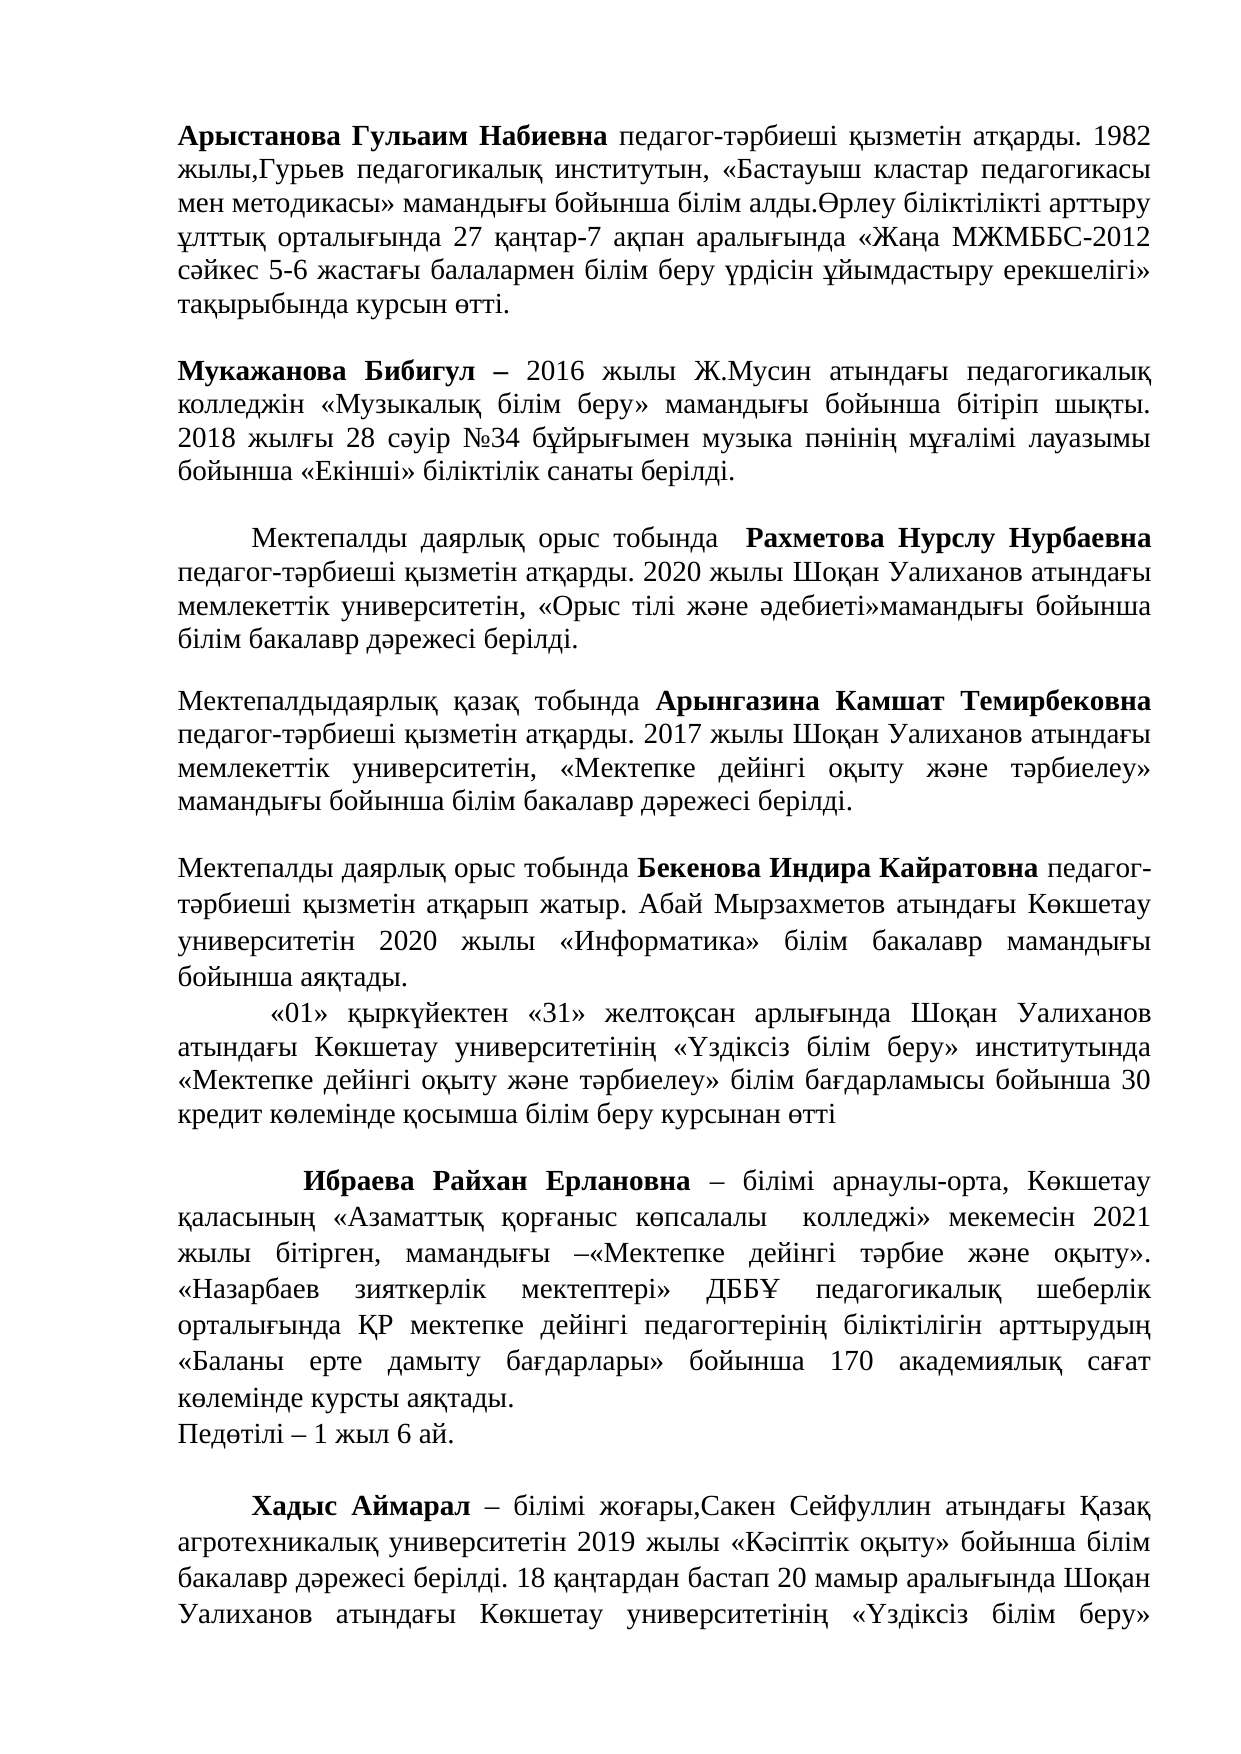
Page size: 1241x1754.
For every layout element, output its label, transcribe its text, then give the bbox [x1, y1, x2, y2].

text Педөтілі – 1 жыл 6 ай. [177, 1416, 1152, 1449]
text Мектепалдыдаярлық қазақ тобында Арынгазина Камшат Темирбековна педагог-тәрбиеші қызметін атқарды. 2017 жылы Шоқан Уалиханов атындағы мемлекеттік университетін, «Мектепке дейінгі оқыту және тәрбиелеу» мамандығы бойынша білім бакалавр дәрежесі берілді. [177, 683, 1152, 817]
text Мектепалды даярлық орыс тобында Бекенова Индира Кайратовна педагог-тәрбиеші қызметін атқарып жатыр. Абай Мырзахметов атындағы Көкшетау университетін 2020 жылы «Информатика» білім бакалавр мамандығы бойынша аяқтады. [177, 851, 1152, 992]
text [177, 1488, 1152, 1630]
text Ибраева Райхан Ерлановна – білімі арнаулы-орта, Көкшетау қаласының «Азаматтық қорғаныс көпсалалы колледжі» мекемесін 2021 жылы бітірген, мамандығы –«Мектепке дейінгі тәрбие және оқыту». «Назарбаев зияткерлік мектептері» ДББҰ педагогикалық шеберлік орталығында ҚР мектепке дейінгі педагогтерінің біліктілігін арттырудың «Баланы ерте дамыту бағдарлары» бойынша 170 академиялық сағат көлемінде курсты аяқтады. [177, 1163, 1152, 1413]
text Мектепалды даярлық орыс тобында Рахметова Нурслу Нурбаевна педагог-тәрбиеші қызметін атқарды. 2020 жылы Шоқан Уалиханов атындағы мемлекеттік университетін, «Орыс тілі және әдебиеті»мамандығы бойынша білім бакалавр дәрежесі берілді. [177, 521, 1152, 655]
text «01» қыркүйектен «31» желтоқсан арлығында Шоқан Уалиханов атындағы Көкшетау университетінің «Үздіксіз білім беру» институтында «Мектепке дейінгі оқыту және тәрбиелеу» білім бағдарламысы бойынша 30 кредит көлемінде қосымша білім беру курсынан өтті [177, 995, 1152, 1129]
text Мукажанова Бибигул – 2016 жылы Ж.Мусин атындағы педагогикалық колледжін «Музыкалық білім беру» мамандығы бойынша бітіріп шықты. 2018 жылғы 28 сәуір №34 бұйрығымен музыка пәнінің мұғалімі лауазымы бойынша «Екінші» біліктілік санаты берілді. [177, 353, 1152, 487]
text Арыстанова Гульаим Набиевна педагог-тәрбиеші қызметін атқарды. 1982 жылы,Гурьев педагогикалық институтын, «Бастауыш кластар педагогикасы мен методикасы» мамандығы бойынша білім алды.Өрлеу біліктілікті арттыру ұлттық орталығында 27 қаңтар-7 ақпан аралығында «Жаңа МЖМББС-2012 сәйкес 5-6 жастағы балалармен білім беру үрдісін ұйымдастыру ерекшелігі» тақырыбында курсын өтті. [177, 118, 1152, 319]
